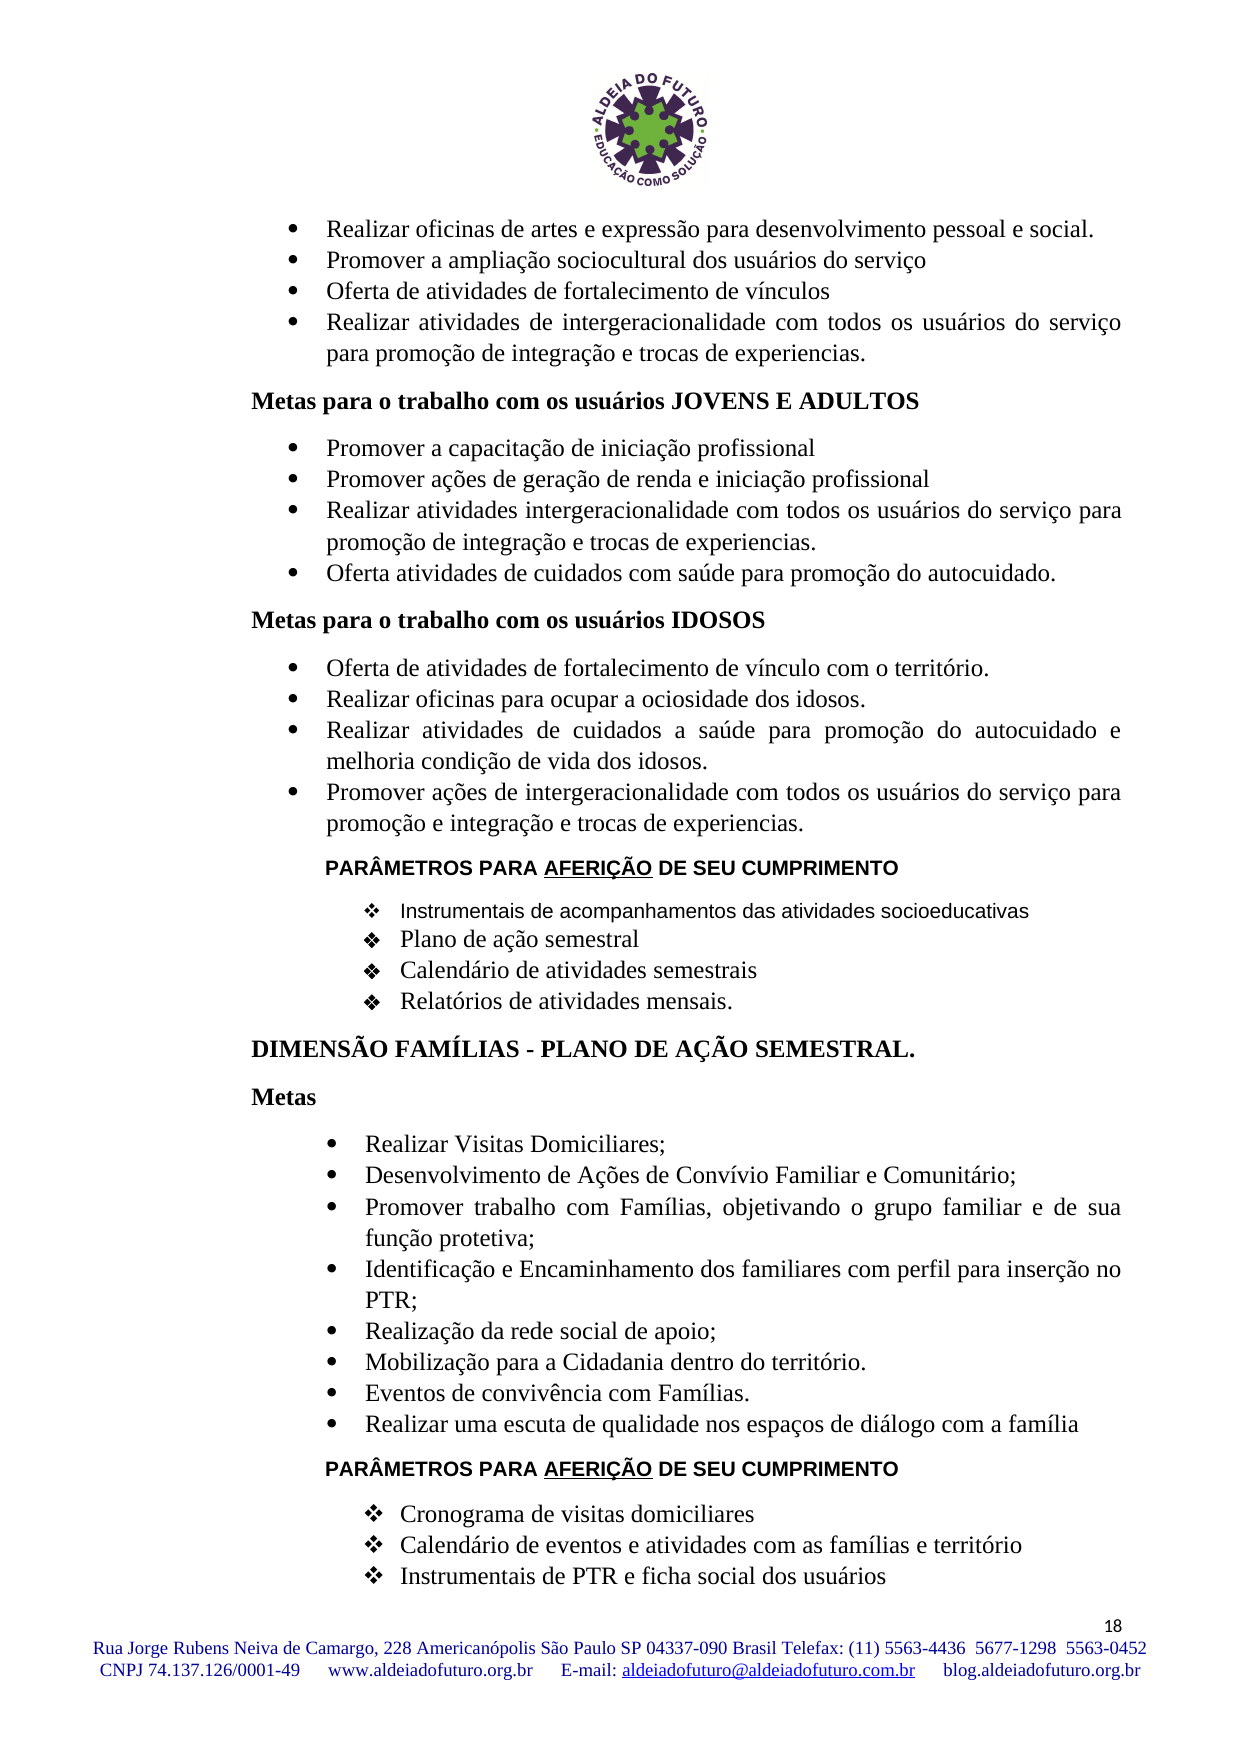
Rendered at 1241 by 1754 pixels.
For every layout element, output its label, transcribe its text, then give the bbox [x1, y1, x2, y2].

list Promover a ampliação sociocultural dos usuários do serviço [288, 245, 1122, 274]
list Mobilização para a Cidadania dentro do território. [327, 1347, 1122, 1376]
list Realizar atividades de cuidados a saúde para promoção do autocuidado e melhoria condição de vida dos idosos. [288, 715, 1122, 775]
list Calendário de atividades semestrais [362, 955, 1122, 984]
list Cronograma de visitas domiciliares [362, 1499, 1122, 1528]
list Promover ações de intergeracionalidade com todos os usuários do serviço para promoção e integração e trocas de experiencias. [288, 777, 1122, 837]
list Eventos de convivência com Famílias. [327, 1378, 1122, 1407]
list Desenvolvimento de Ações de Convívio Familiar e Comunitário; [327, 1161, 1122, 1189]
list Realizar oficinas para ocupar a ociosidade dos idosos. [288, 684, 1122, 713]
list Realização da rede social de apoio; [327, 1316, 1122, 1344]
list Identificação e Encaminhamento dos familiares com perfil para inserção no PTR; [327, 1254, 1122, 1313]
list Instrumentais de acompanhamentos das atividades socioeducativas [362, 898, 1122, 922]
list Promover a capacitação de iniciação profissional [288, 433, 1122, 462]
text DIMENSÃO FAMÍLIAS - PLANO DE AÇÃO SEMESTRAL. [251, 1034, 1122, 1063]
list Oferta de atividades de fortalecimento de vínculo com o território. [288, 653, 1122, 682]
list Realizar oficinas de artes e expressão para desenvolvimento pessoal e social. [288, 214, 1122, 243]
list Plano de ação semestral [362, 924, 1122, 953]
text PARÂMETROS PARA AFERIÇÃO DE SEU CUMPRIMENTO [251, 856, 1122, 880]
list Realizar atividades intergeracionalidade com todos os usuários do serviço para promoção de integração e trocas de experiencias. [288, 496, 1122, 555]
picture [590, 73, 709, 186]
list Realizar uma escuta de qualidade nos espaços de diálogo com a família [327, 1409, 1122, 1438]
list Promover ações de geração de renda e iniciação profissional [288, 464, 1122, 493]
text PARÂMETROS PARA AFERIÇÃO DE SEU CUMPRIMENTO [251, 1457, 1122, 1481]
list Calendário de eventos e atividades com as famílias e território [362, 1530, 1122, 1559]
text Metas para o trabalho com os usuários IDOSOS [251, 605, 1122, 634]
list Instrumentais de PTR e ficha social dos usuários [362, 1561, 1122, 1590]
list Oferta atividades de cuidados com saúde para promoção do autocuidado. [288, 558, 1122, 586]
list Realizar atividades de intergeracionalidade com todos os usuários do serviço para promoção de integração e trocas de experiencias. [288, 307, 1122, 367]
list Oferta de atividades de fortalecimento de vínculos [288, 276, 1122, 305]
list Promover trabalho com Famílias, objetivando o grupo familiar e de sua função protetiva; [327, 1192, 1122, 1251]
text Metas [251, 1082, 1122, 1111]
text Metas para o trabalho com os usuários JOVENS E ADULTOS [251, 386, 1122, 414]
list Relatórios de atividades mensais. [362, 986, 1122, 1015]
list Realizar Visitas Domiciliares; [327, 1129, 1122, 1158]
